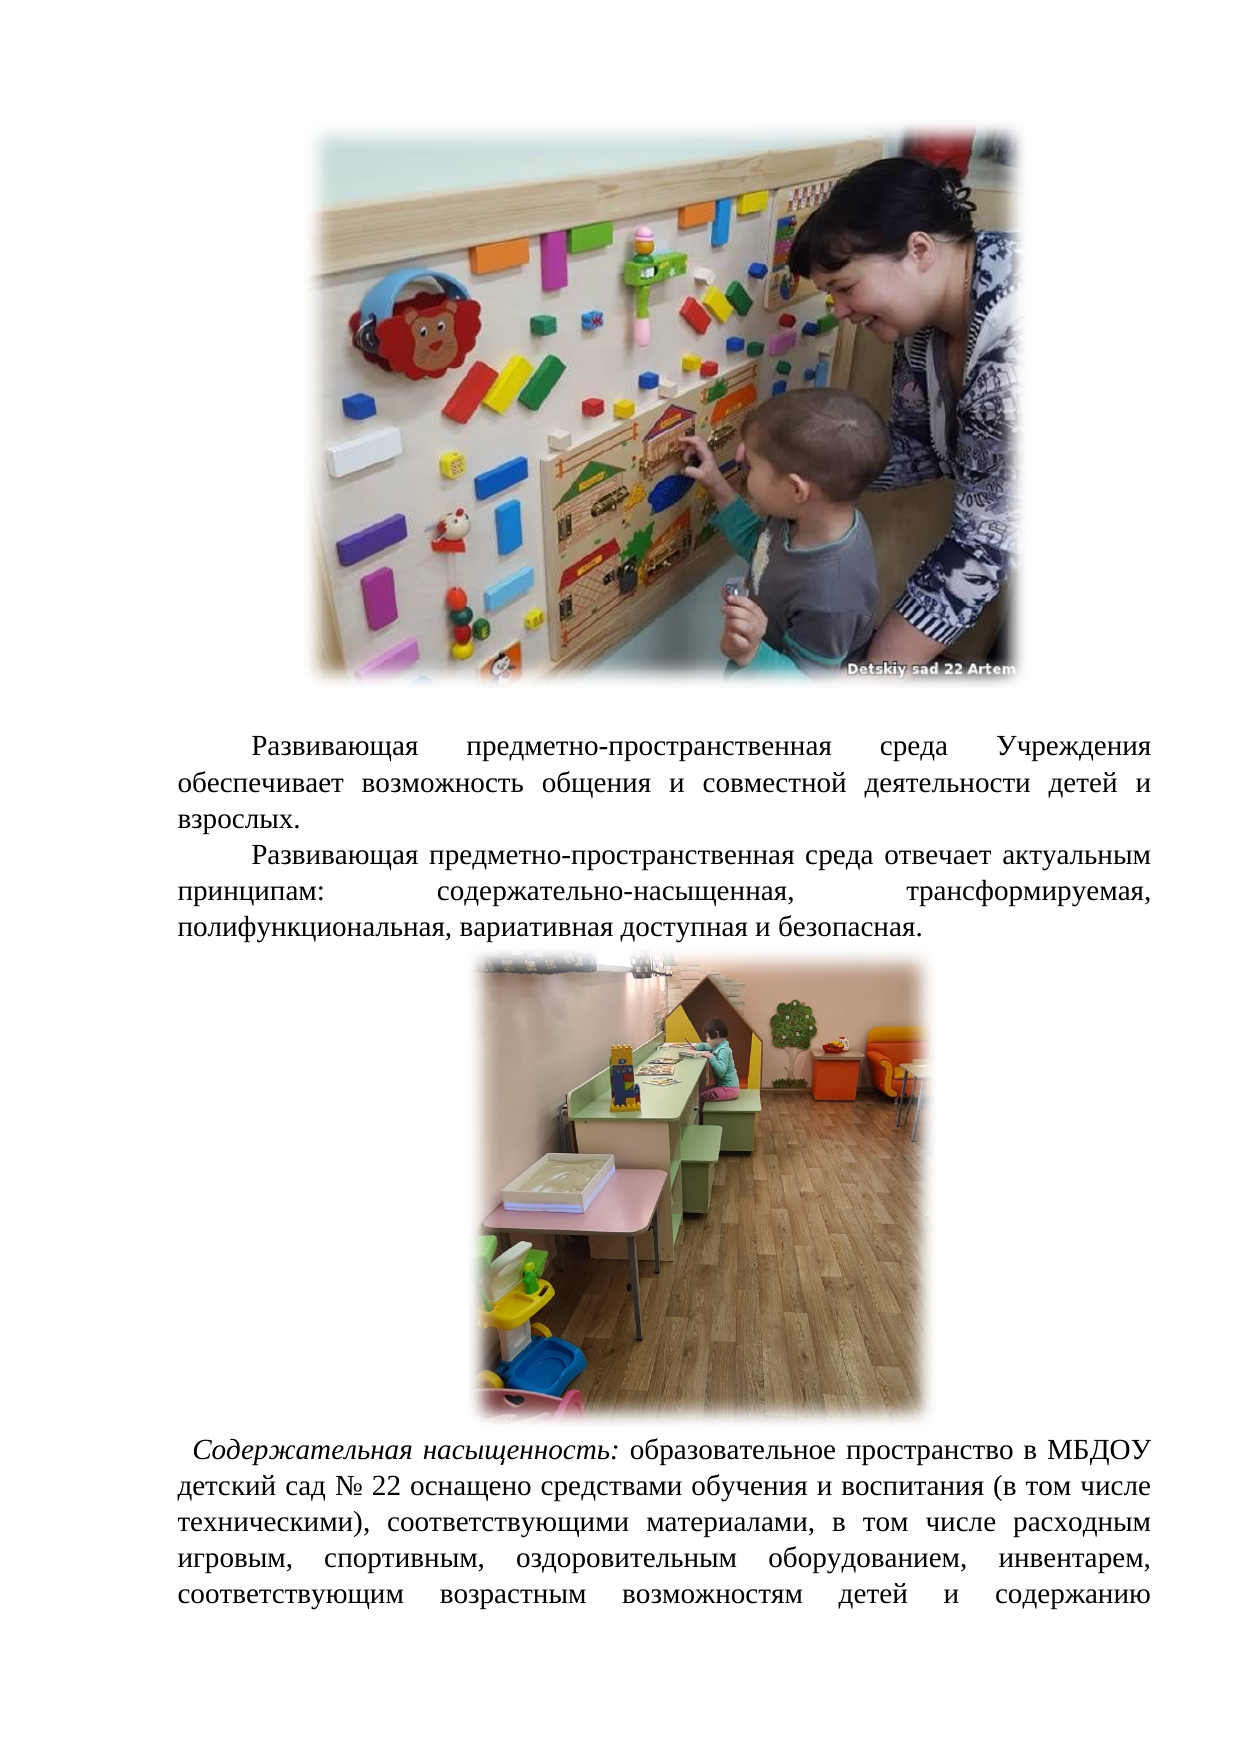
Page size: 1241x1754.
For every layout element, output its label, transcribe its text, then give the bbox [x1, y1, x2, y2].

picture [331, 148, 999, 661]
text Развивающая предметно-пространственная среда отвечает актуальным принципам: содержательно-насыщенная, трансформируемая, полифункциональная, вариативная доступная и безопасная. [177, 837, 1152, 943]
text Развивающая предметно-пространственная среда Учреждения обеспечивает возможность общения и совместной деятельности детей и взрослых. [177, 728, 1152, 834]
picture [495, 975, 909, 1400]
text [177, 1432, 1152, 1610]
